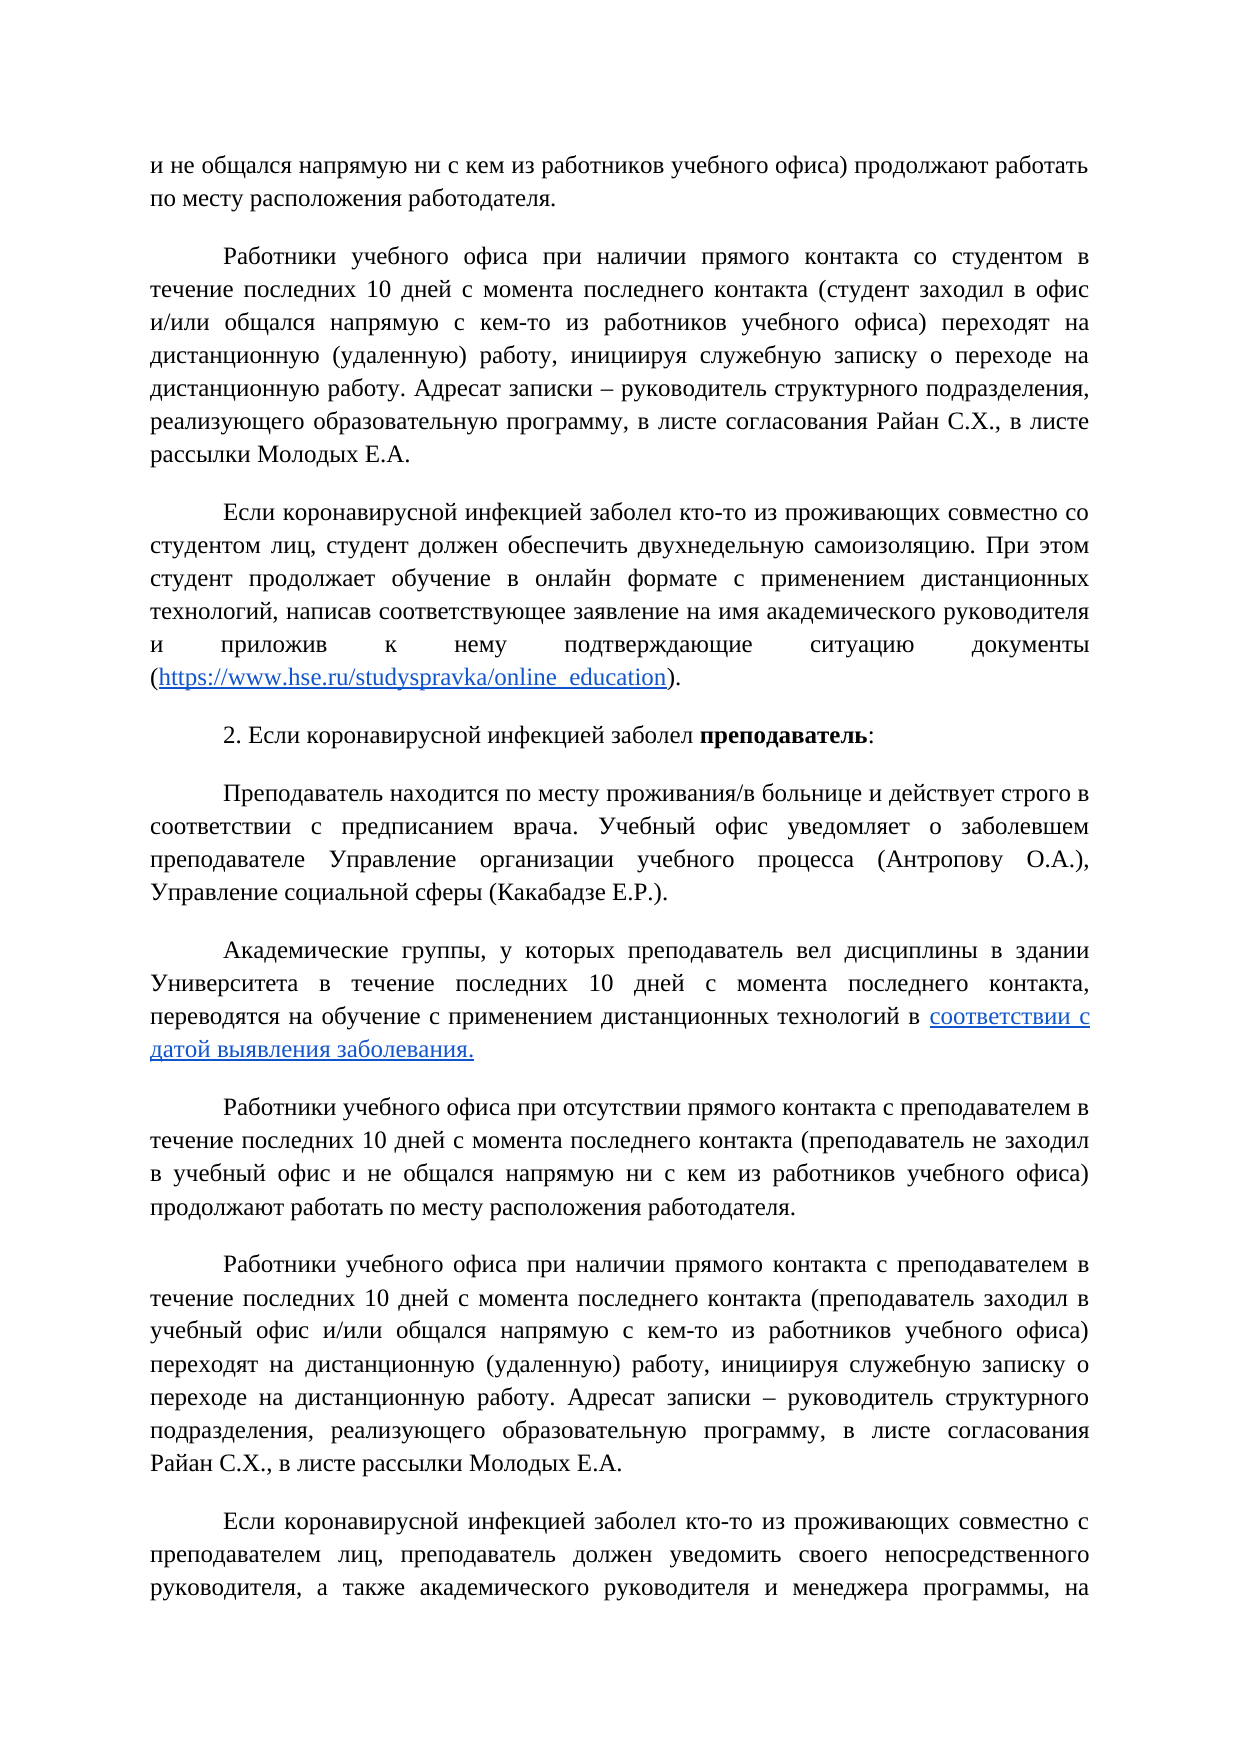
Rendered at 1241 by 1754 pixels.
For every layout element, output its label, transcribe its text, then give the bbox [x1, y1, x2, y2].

text Работники учебного офиса при наличии прямого контакта со студентом в течение последних 10 дней с момента последнего контакта (студент заходил в офис и/или общался напрямую с кем-то из работников учебного офиса) переходят на дистанционную (удаленную) работу, инициируя служебную записку о переходе на дистанционную работу. Адресат записки – руководитель структурного подразделения, реализующего образовательную программу, в листе согласования Райан С.Х., в листе рассылки Молодых Е.А. [150, 241, 1090, 468]
text Академические группы, у которых преподаватель вел дисциплины в здании Университета в течение последних 10 дней с момента последнего контакта, переводятся на обучение с применением дистанционных технологий в соответствии с датой выявления заболевания. [150, 935, 1090, 1063]
text Работники учебного офиса при наличии прямого контакта с преподавателем в течение последних 10 дней с момента последнего контакта (преподаватель заходил в учебный офис и/или общался напрямую с кем-то из работников учебного офиса) переходят на дистанционную (удаленную) работу, инициируя служебную записку о переходе на дистанционную работу. Адресат записки – руководитель структурного подразделения, реализующего образовательную программу, в листе согласования Райан С.Х., в листе рассылки Молодых Е.А. [150, 1249, 1090, 1476]
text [150, 1506, 1090, 1601]
text 2. Если коронавирусной инфекцией заболел преподаватель: [150, 720, 1090, 749]
text Работники учебного офиса при отсутствии прямого контакта с преподавателем в течение последних 10 дней с момента последнего контакта (преподаватель не заходил в учебный офис и не общался напрямую ни с кем из работников учебного офиса) продолжают работать по месту расположения работодателя. [150, 1092, 1090, 1220]
text Преподаватель находится по месту проживания/в больнице и действует строго в соответствии с предписанием врача. Учебный офис уведомляет о заболевшем преподавателе Управление организации учебного процесса (Антропову О.А.), Управление социальной сферы (Какабадзе Е.Р.). [150, 778, 1090, 906]
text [150, 150, 1090, 212]
text Если коронавирусной инфекцией заболел кто-то из проживающих совместно со студентом лиц, студент должен обеспечить двухнедельную самоизоляцию. При этом студент продолжает обучение в онлайн формате с применением дистанционных технологий, написав соответствующее заявление на имя академического руководителя и приложив к нему подтверждающие ситуацию документы (https://www.hse.ru/studyspravka/online_education). [150, 497, 1090, 691]
